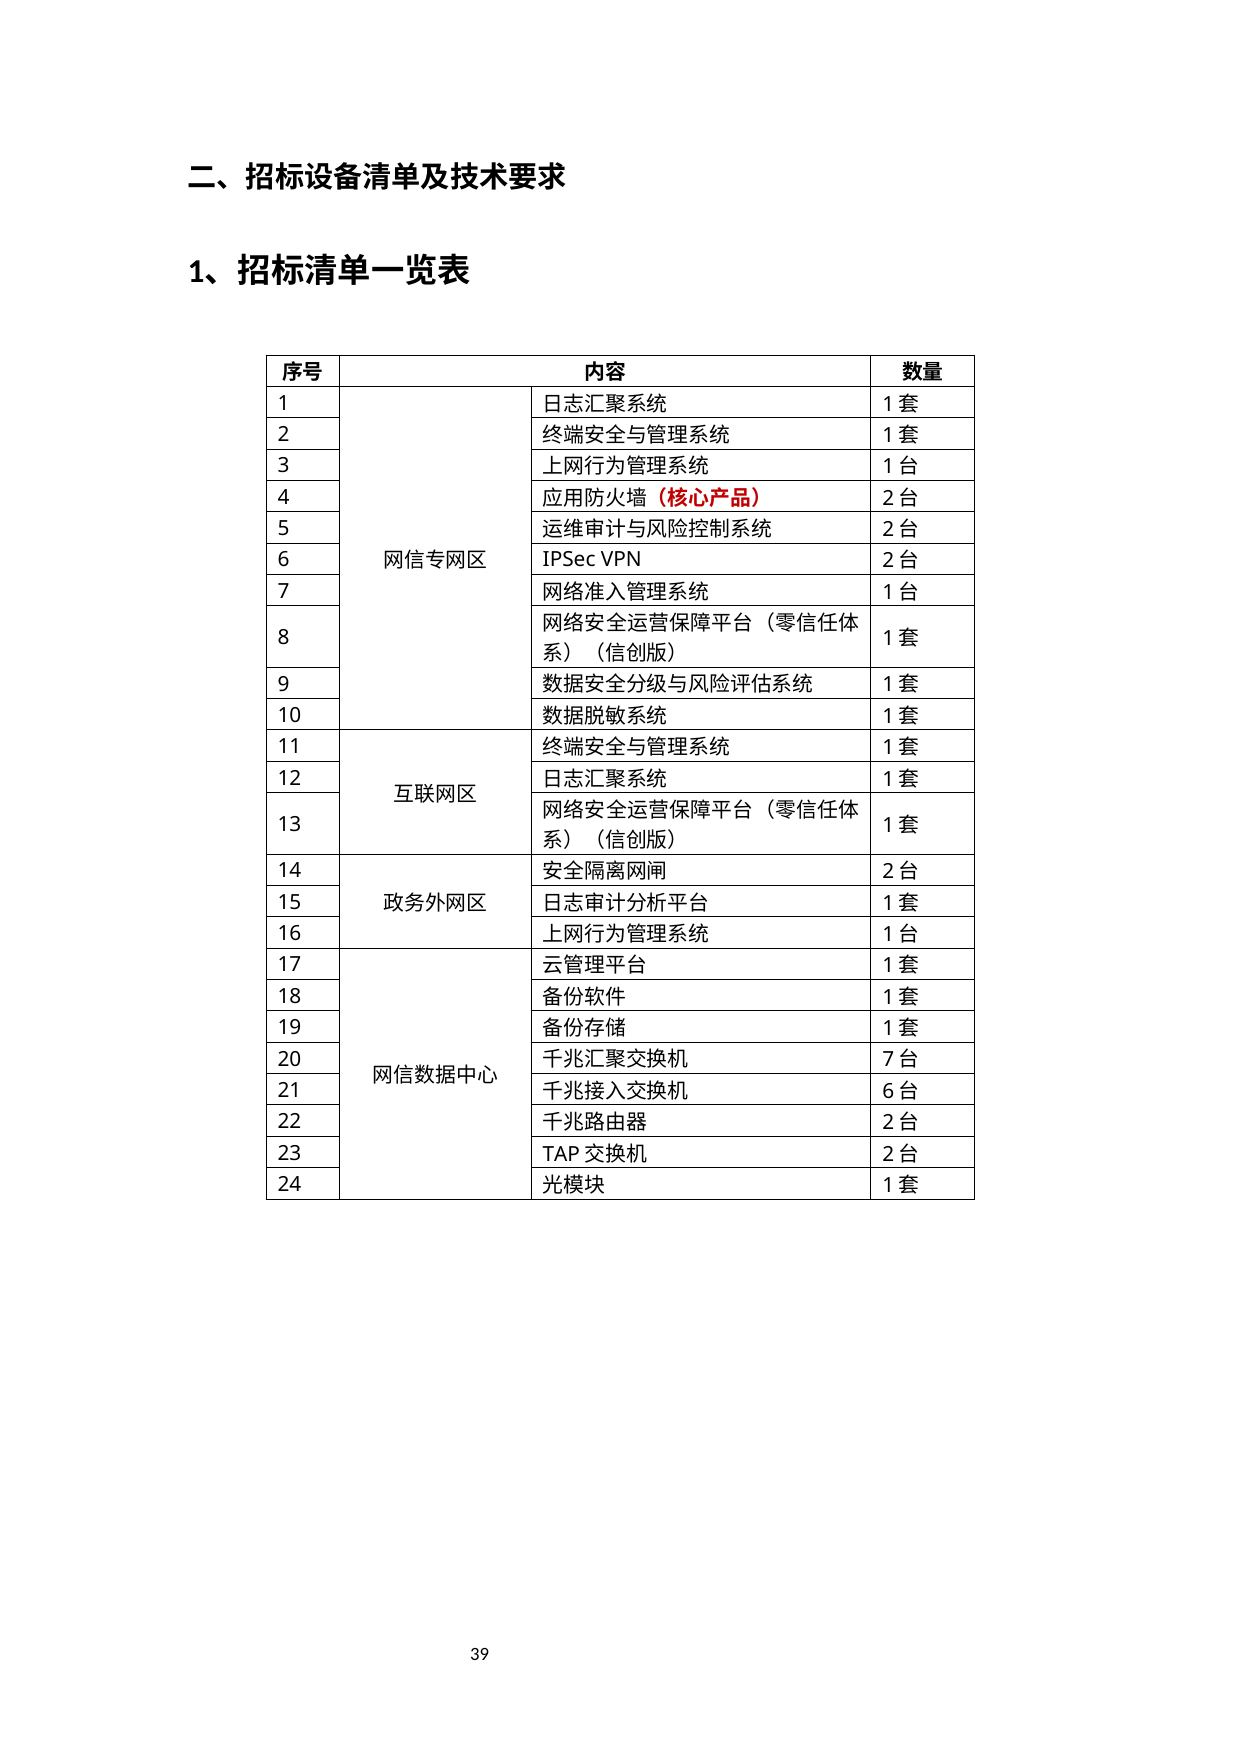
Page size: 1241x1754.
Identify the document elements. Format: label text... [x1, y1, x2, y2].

table_cell 6 [267, 544, 339, 574]
table_cell 1套 [871, 418, 974, 448]
table_cell 千兆路由器 [532, 1105, 870, 1136]
table_cell 2台 [871, 512, 974, 542]
table_cell 11 [267, 730, 339, 761]
table_cell 9 [267, 668, 339, 698]
table_cell 安全隔离网闸 [532, 855, 870, 885]
table_cell 数据安全分级与风险评估系统 [532, 668, 870, 698]
table_cell 1台 [871, 575, 974, 605]
table_cell 2台 [871, 544, 974, 574]
table_cell 1套 [871, 606, 974, 667]
table_cell 1 [267, 387, 339, 417]
table_cell 上网行为管理系统 [532, 917, 870, 948]
table_cell 政务外网区 [340, 855, 531, 948]
table_cell 1套 [871, 762, 974, 792]
table_cell 17 [267, 949, 339, 979]
table_cell 4 [267, 481, 339, 511]
table_cell 14 [267, 855, 339, 885]
table_cell 千兆汇聚交换机 [532, 1043, 870, 1073]
table_cell 2 [267, 418, 339, 448]
table_cell 网信数据中心 [340, 949, 531, 1198]
table_cell 23 [267, 1137, 339, 1167]
table_cell 应用防火墙（核心产品） [532, 481, 870, 511]
table_cell 日志汇聚系统 [532, 387, 870, 417]
table_cell 12 [267, 762, 339, 792]
table_cell 数据脱敏系统 [532, 699, 870, 729]
table_cell 2台 [871, 1105, 974, 1136]
table_cell 5 [267, 512, 339, 542]
table_cell 1套 [871, 949, 974, 979]
table_cell 1套 [871, 730, 974, 761]
table_cell 备份软件 [532, 980, 870, 1010]
table_cell 2台 [871, 855, 974, 885]
table_cell 互联网区 [340, 730, 531, 853]
table_cell 网络安全运营保障平台（零信任体系）（信创版） [532, 606, 870, 667]
table_cell 运维审计与风险控制系统 [532, 512, 870, 542]
table_cell 13 [267, 793, 339, 853]
table_cell 1套 [871, 699, 974, 729]
table_cell 云管理平台 [532, 949, 870, 979]
table_cell 6台 [871, 1074, 974, 1104]
table_cell 日志汇聚系统 [532, 762, 870, 792]
table_cell 1套 [871, 1168, 974, 1198]
table_cell 终端安全与管理系统 [532, 418, 870, 448]
table_cell 终端安全与管理系统 [532, 730, 870, 761]
table_cell 7台 [871, 1043, 974, 1073]
table_cell 1套 [871, 387, 974, 417]
table_cell 日志审计分析平台 [532, 886, 870, 916]
table_cell 1套 [871, 668, 974, 698]
table_cell 21 [267, 1074, 339, 1104]
table_cell 光模块 [532, 1168, 870, 1198]
table_cell IPSec VPN [532, 544, 870, 574]
table_cell 2台 [871, 481, 974, 511]
table_cell 千兆接入交换机 [532, 1074, 870, 1104]
table_cell 1台 [871, 450, 974, 480]
table_cell 24 [267, 1168, 339, 1198]
table_header 数量 [871, 356, 974, 386]
table_cell 22 [267, 1105, 339, 1136]
table_cell 网络准入管理系统 [532, 575, 870, 605]
table_cell 20 [267, 1043, 339, 1073]
table_cell 备份存储 [532, 1011, 870, 1042]
table_cell 1套 [871, 1011, 974, 1042]
table_cell 3 [267, 450, 339, 480]
subtitle 1、招标清单一览表 [187, 244, 1053, 292]
table_cell 7 [267, 575, 339, 605]
table_cell 1台 [871, 917, 974, 948]
table_cell TAP交换机 [532, 1137, 870, 1167]
table_cell 16 [267, 917, 339, 948]
table_cell 8 [267, 606, 339, 667]
table_cell 1套 [871, 886, 974, 916]
table_cell 2台 [871, 1137, 974, 1167]
table_cell 19 [267, 1011, 339, 1042]
table_cell 1套 [871, 980, 974, 1010]
table_cell 网络安全运营保障平台（零信任体系）（信创版） [532, 793, 870, 853]
table_cell 网信专网区 [340, 387, 531, 729]
table_cell 15 [267, 886, 339, 916]
table_header 序号 [267, 356, 339, 386]
table_cell 上网行为管理系统 [532, 450, 870, 480]
table_cell 1套 [871, 793, 974, 853]
table_header 内容 [340, 356, 870, 386]
table_cell 18 [267, 980, 339, 1010]
subtitle 二、招标设备清单及技术要求 [187, 153, 1053, 196]
table_cell 10 [267, 699, 339, 729]
